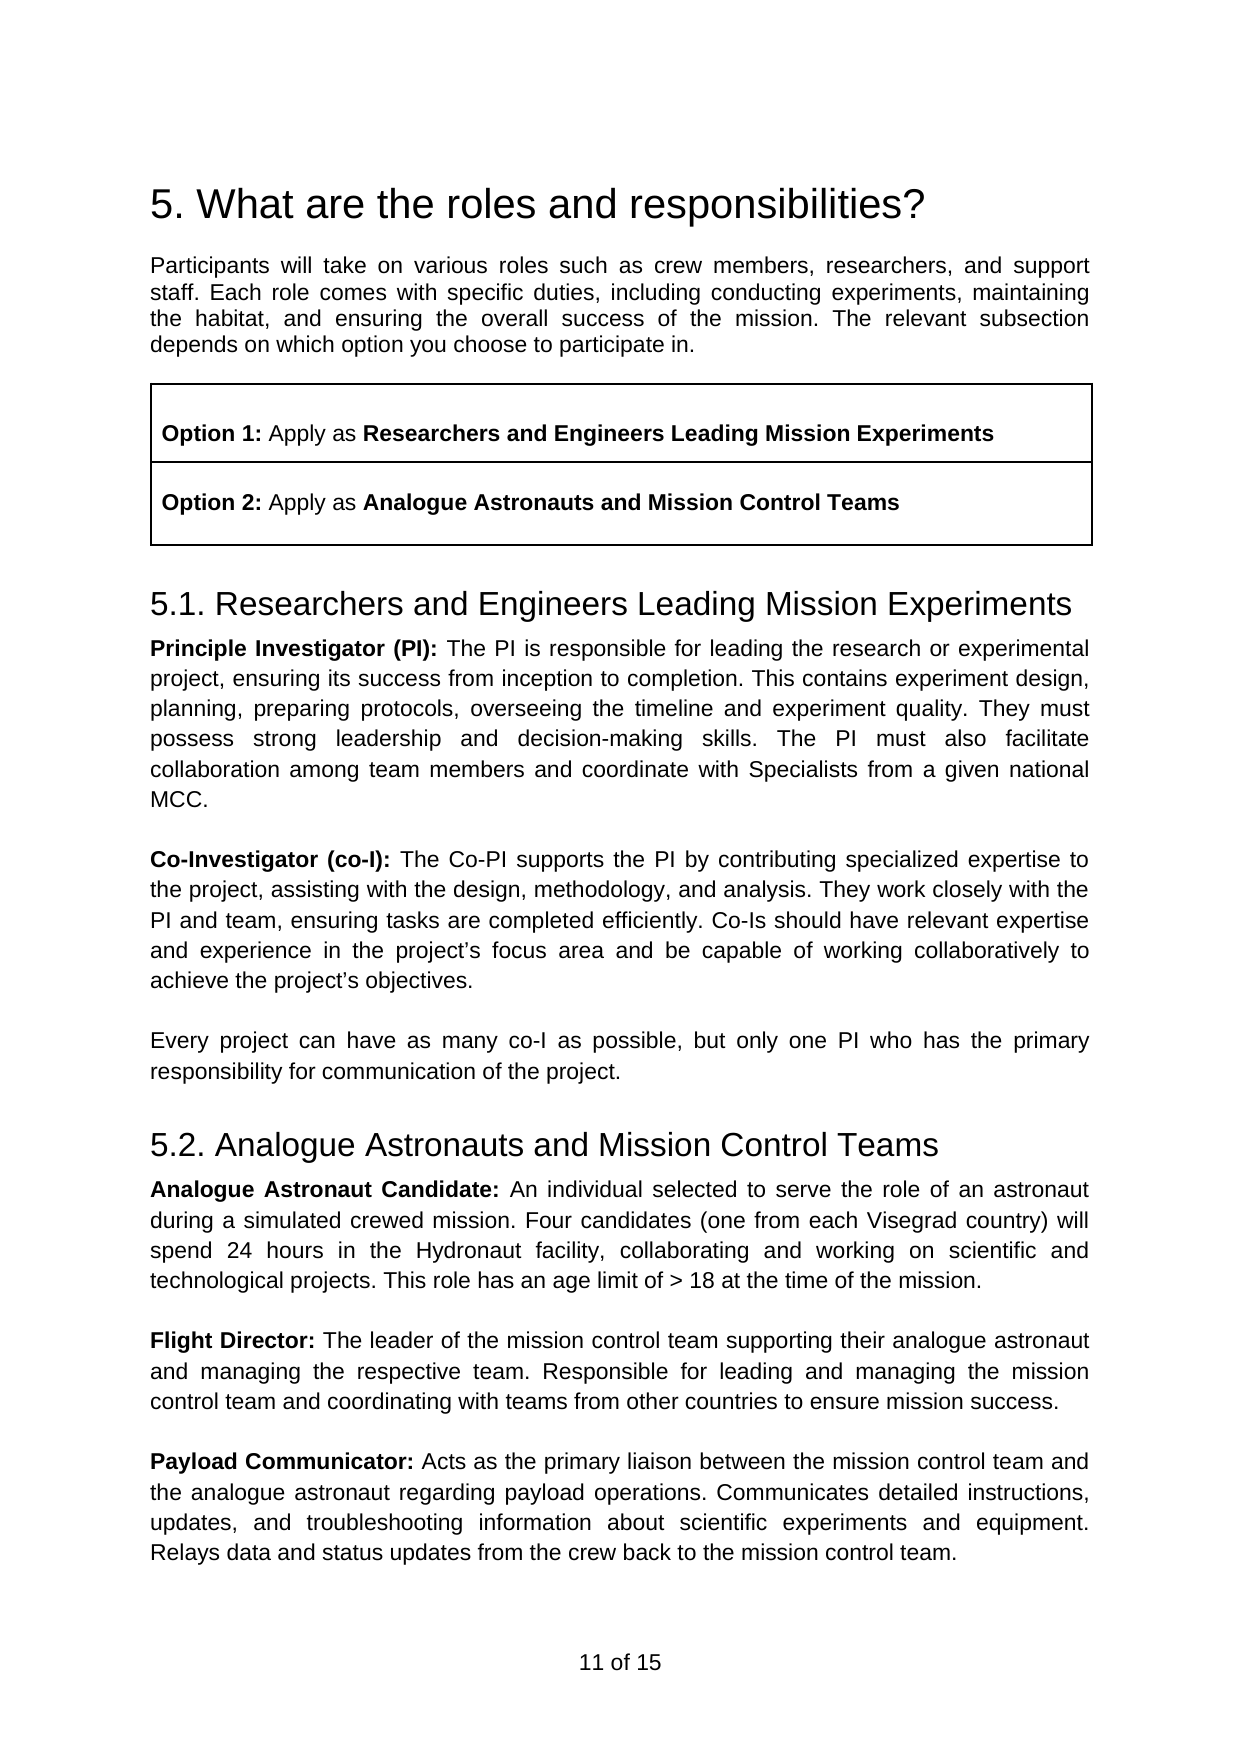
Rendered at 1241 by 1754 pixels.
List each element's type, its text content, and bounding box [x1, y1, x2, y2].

subtitle 5.2. Analogue Astronauts and Mission Control Teams [150, 1125, 1090, 1164]
text Payload Communicator: Acts as the primary liaison between the mission control team and the analogue astronaut regarding payload operations. Communicates detailed instructions, updates, and troubleshooting information about scientific experiments and equipment. Relays data and status updates from the crew back to the mission control team. [150, 1448, 1090, 1565]
table_header Option 1: Apply as Researchers and Engineers Leading Mission Experiments [152, 385, 1091, 461]
text Flight Director: The leader of the mission control team supporting their analogue astronaut and managing the respective team. Responsible for leading and managing the mission control team and coordinating with teams from other countries to ensure mission success. [150, 1327, 1090, 1414]
subtitle 5.1. Researchers and Engineers Leading Mission Experiments [150, 584, 1090, 622]
text Principle Investigator (PI): The PI is responsible for leading the research or experimental project, ensuring its success from inception to completion. This contains experiment design, planning, preparing protocols, overseeing the timeline and experiment quality. They must possess strong leadership and decision-making skills. The PI must also facilitate collaboration among team members and coordinate with Specialists from a given national MCC. [150, 635, 1090, 812]
text Participants will take on various roles such as crew members, researchers, and support staff. Each role comes with specific duties, including conducting experiments, maintaining the habitat, and ensuring the overall success of the mission. The relevant subsection depends on which option you choose to participate in. [150, 252, 1090, 357]
text Co-Investigator (co-I): The Co-PI supports the PI by contributing specialized expertise to the project, assisting with the design, methodology, and analysis. They work closely with the PI and team, ensuring tasks are completed efficiently. Co-Is should have relevant expertise and experience in the project’s focus area and be capable of working collaboratively to achieve the project’s objectives. [150, 846, 1090, 993]
text Analogue Astronaut Candidate: An individual selected to serve the role of an astronaut during a simulated crewed mission. Four candidates (one from each Visegrad country) will spend 24 hours in the Hydronaut facility, collaborating and working on scientific and technological projects. This role has an age limit of > 18 at the time of the mission. [150, 1176, 1090, 1293]
text Every project can have as many co-I as possible, but only one PI who has the primary responsibility for communication of the project. [150, 1027, 1090, 1084]
subtitle 5. What are the roles and responsibilities? [150, 179, 1090, 227]
table_cell Option 2: Apply as Analogue Astronauts and Mission Control Teams [152, 463, 1091, 544]
